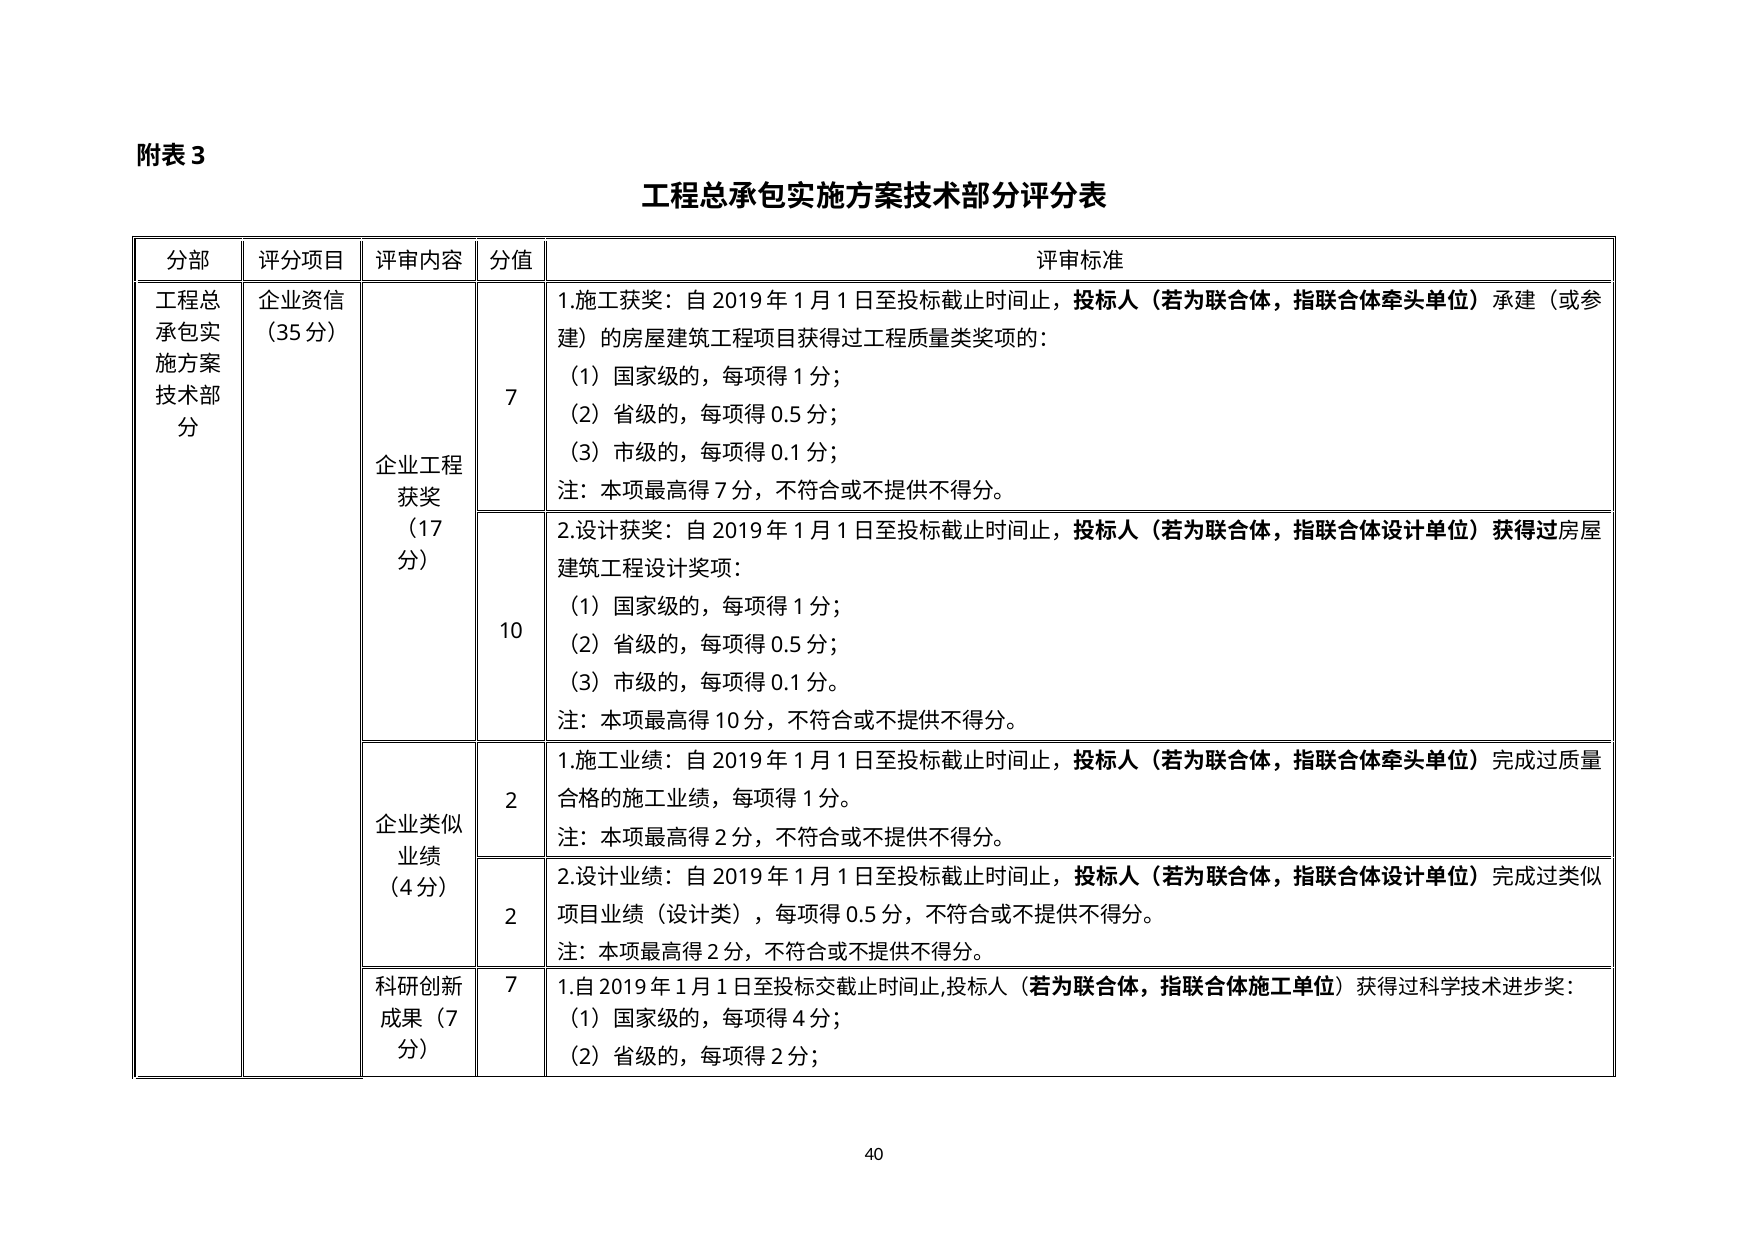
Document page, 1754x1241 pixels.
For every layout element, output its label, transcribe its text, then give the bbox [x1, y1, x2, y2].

table_cell 2 [478, 743, 544, 856]
table_header 评分项目 [242, 239, 361, 280]
table_cell 企业资信（35分） [244, 283, 360, 1076]
table_cell 1.施工业绩：自2019年1月1日至投标截止时间止，投标人（若为联合体，指联合体牵头单位）完成过质量合格的施工业绩，每项得1分。 注：本项最高得2分，不符合或不提供不得分。 [546, 740, 1614, 856]
table_cell 2.设计业绩：自 2019年1月1日至投标截止时间止，投标人（若为联合体，指联合体设计单位）完成过类似项目业绩（设计类），每项得0.5分，不符合或不提供不得分。 注：本项最高得2分，不符合或不提供不得分。 [546, 856, 1614, 966]
table_cell 2 [478, 859, 544, 966]
table_header 分值 [476, 237, 546, 280]
table_header 评审内容 [361, 239, 476, 280]
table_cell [547, 966, 1613, 1076]
table_header 评审标准 [546, 239, 1613, 280]
table_cell 工程总承包实施方案技术部分 [136, 280, 241, 1076]
table_cell 2.设计获奖：自2019年1月1日至投标截止时间止，投标人（若为联合体，指联合体设计单位）获得过房屋建筑工程设计奖项： （1）国家级的，每项得1分； （2）省级的，每项得0.5分； （3）市级的，每项得0.1分。 注：本项最高得10分，不符合或不提供不得分。 [546, 510, 1614, 740]
text 工程总承包实施方案技术部分评分表 [136, 172, 1612, 214]
table_cell 7 [478, 283, 544, 510]
table_cell 10 [478, 513, 544, 740]
table_cell 1.施工获奖：自2019年1月1日至投标截止时间止，投标人（若为联合体，指联合体牵头单位）承建（或参建）的房屋建筑工程项目获得过工程质量类奖项的： （1）国家级的，每项得1分； （2）省级的，每项得0.5分； （3）市级的，每项得0.1分； 注：本项最高得7分，不符合或不提供不得分。 [547, 280, 1613, 510]
table_cell 科研创新成果（7分） [363, 969, 475, 1076]
table_cell 7 [478, 969, 544, 1076]
table_cell 企业类似业绩 （4分） [363, 743, 475, 966]
text 附表3 [136, 136, 1612, 172]
table_header 分部 [136, 239, 242, 280]
table_cell 企业工程获奖 （17分） [363, 283, 475, 740]
